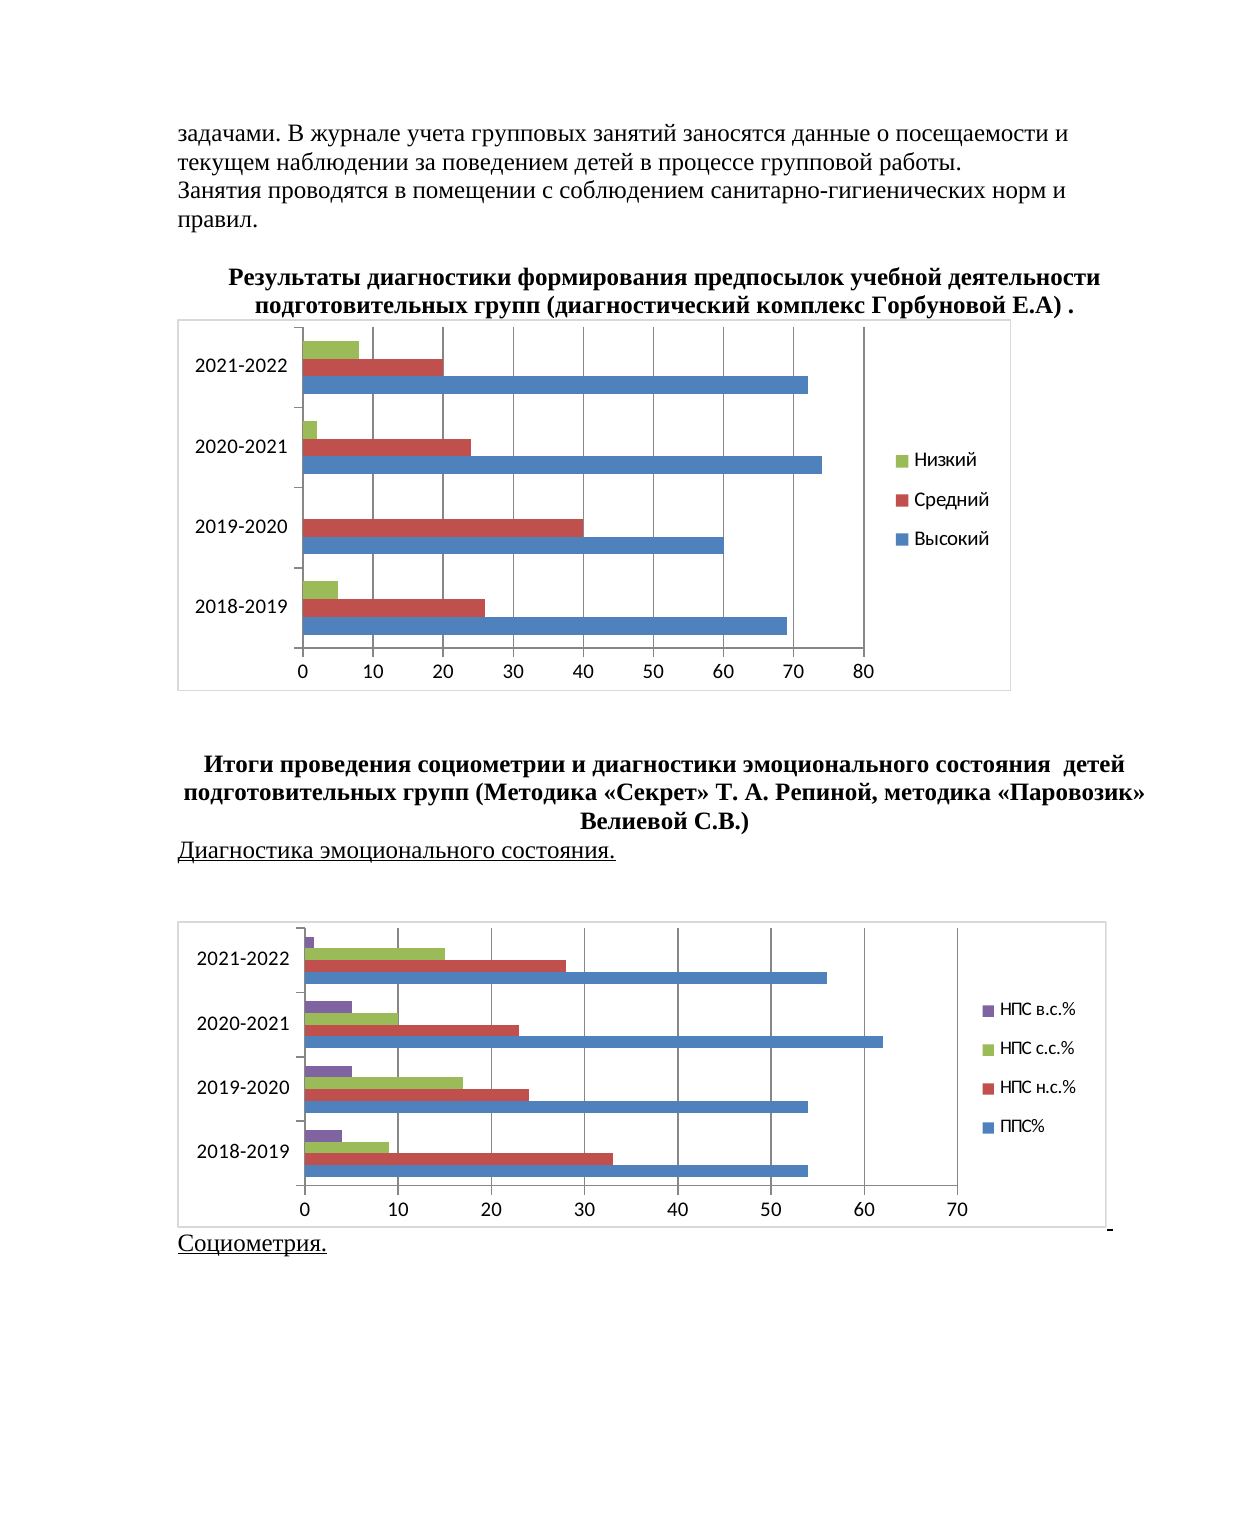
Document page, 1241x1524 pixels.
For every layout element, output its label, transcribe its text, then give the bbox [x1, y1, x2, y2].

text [177, 118, 1152, 176]
text Результаты диагностики формирования предпосылок учебной деятельности подготовительных групп (диагностический комплекс Горбуновой Е.А) . [177, 262, 1152, 319]
text Социометрия. [177, 1228, 1152, 1256]
text Занятия проводятся в помещении с соблюдением санитарно-гигиенических норм и правил. [177, 176, 1152, 233]
text Диагностика эмоционального состояния. [177, 835, 1152, 864]
text Итоги проведения социометрии и диагностики эмоционального состояния детей подготовительных групп (Методика «Секрет» Т. А. Репиной, методика «Паровозик» Велиевой С.В.) [177, 749, 1152, 835]
